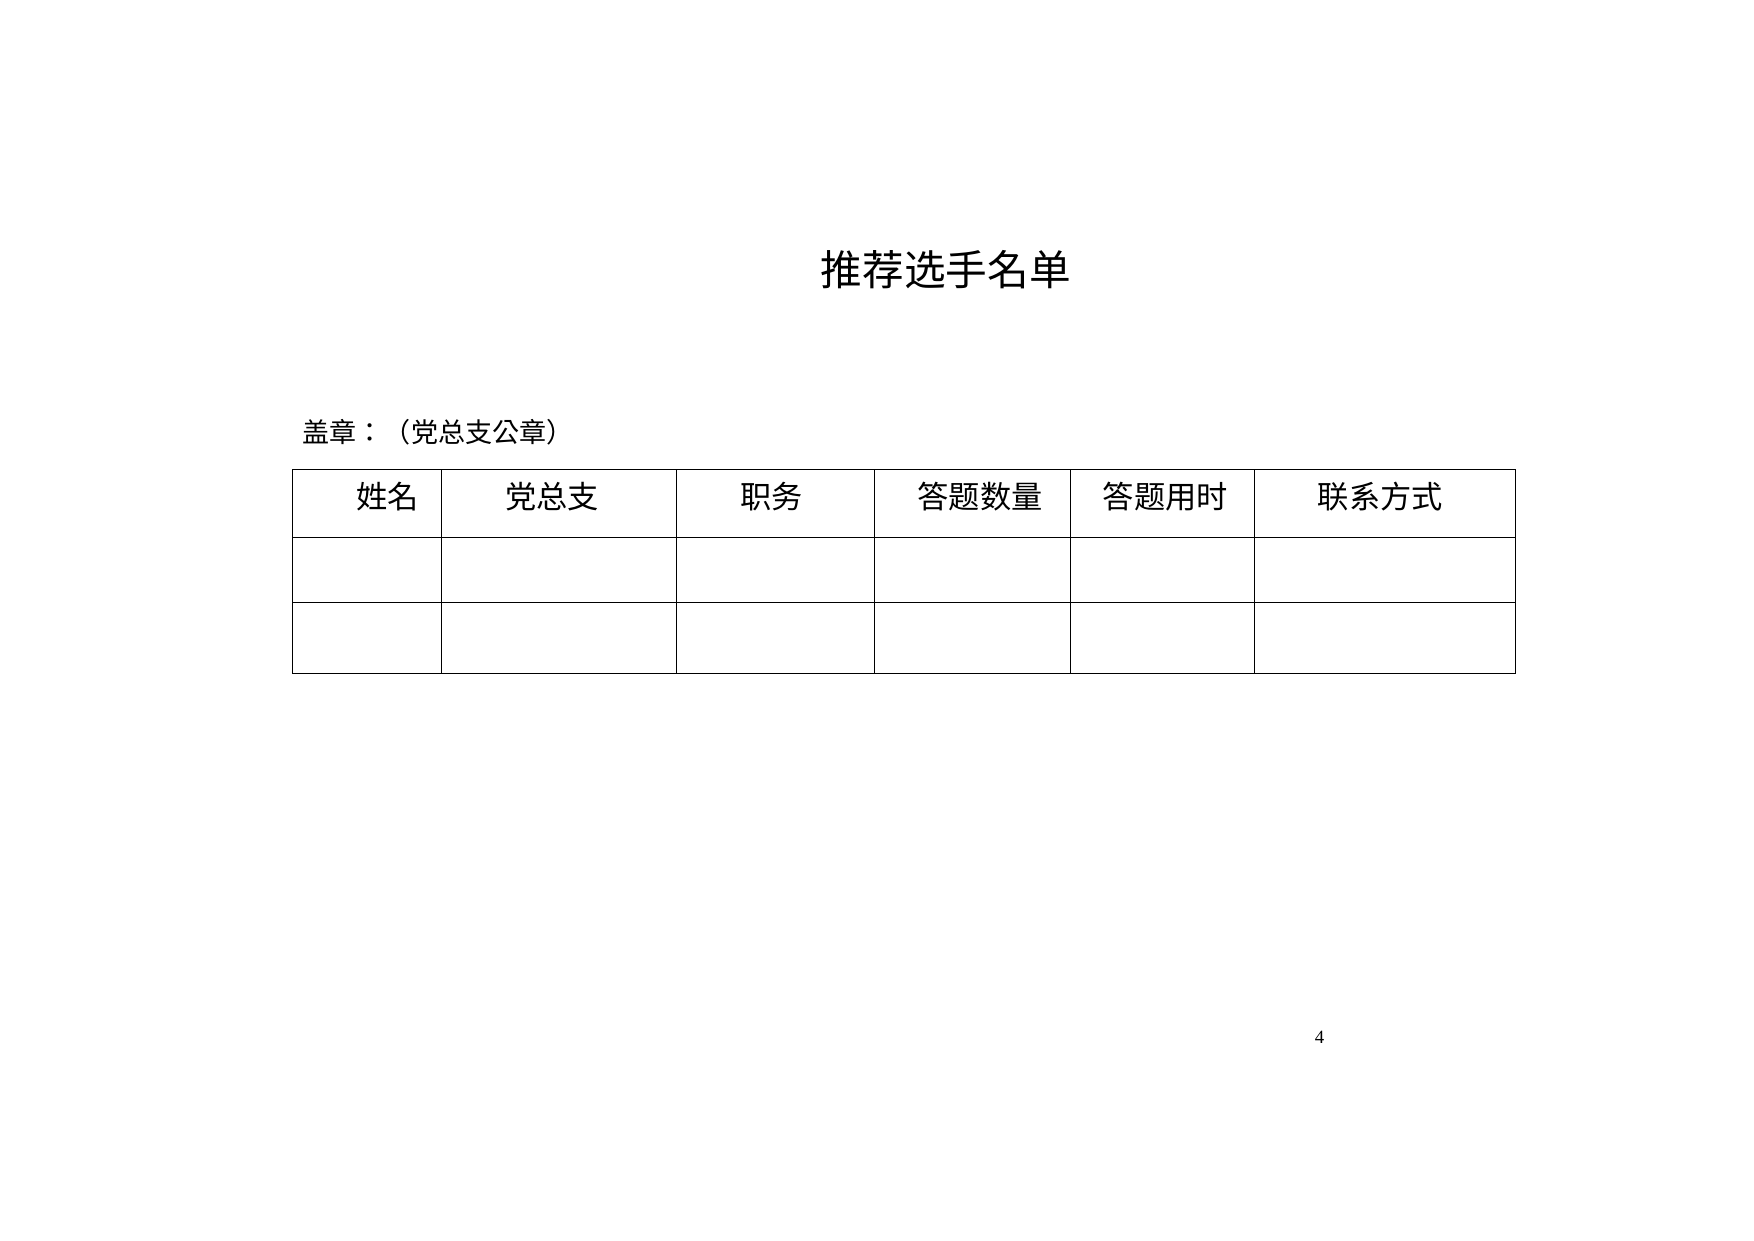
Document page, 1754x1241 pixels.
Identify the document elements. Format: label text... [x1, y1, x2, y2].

table_header 联系方式 [1255, 470, 1515, 537]
table_cell [677, 603, 874, 673]
text 盖章：（党总支公章） [248, 411, 1633, 450]
table_cell [293, 603, 441, 673]
table_cell [1255, 538, 1515, 602]
table_cell [1255, 603, 1515, 673]
table_cell [1071, 603, 1254, 673]
table_cell [293, 538, 441, 602]
table_cell [875, 538, 1070, 602]
table_cell [442, 603, 676, 673]
table_cell [677, 538, 874, 602]
table_cell [1071, 538, 1254, 602]
table_header 职务 [677, 470, 874, 537]
table_header 答题数量 [875, 470, 1070, 537]
subtitle 推荐选手名单 [175, 237, 1633, 297]
table_header 姓名 [293, 470, 441, 537]
table_cell [442, 538, 676, 602]
table_cell [875, 603, 1070, 673]
table_header 答题用时 [1071, 470, 1254, 537]
table_header 党总支 [442, 470, 676, 537]
